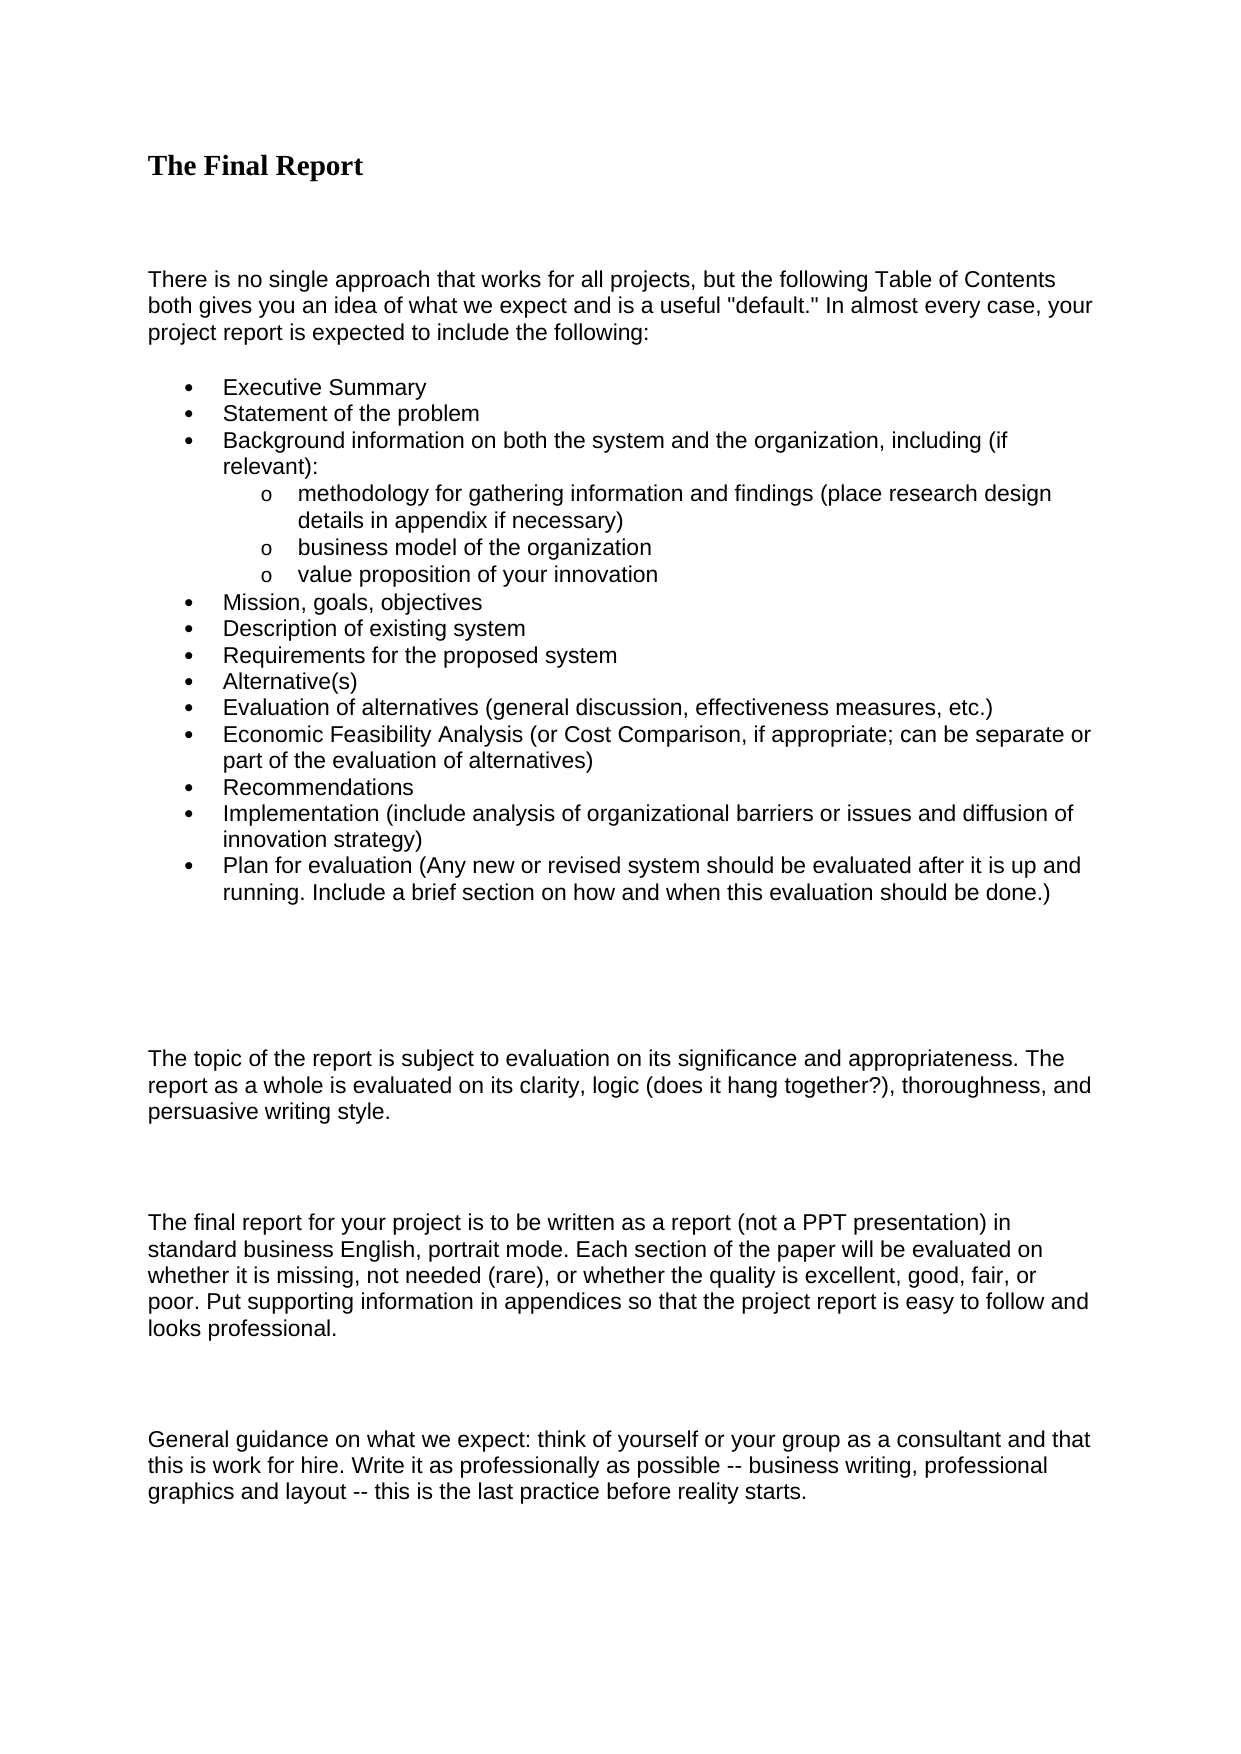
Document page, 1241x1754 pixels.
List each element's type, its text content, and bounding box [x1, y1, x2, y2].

text General guidance on what we expect: think of yourself or your group as a consultant and that this is work for hire. Write it as professionally as possible -- business writing, professional graphics and layout -- this is the last practice before reality starts. [148, 1426, 1093, 1505]
list Economic Feasibility Analysis (or Cost Comparison, if appropriate; can be separate or part of the evaluation of alternatives) [185, 721, 1093, 773]
list Executive Summary [185, 374, 1093, 400]
list Alternative(s) [185, 668, 1093, 694]
list Mission, goals, objectives [185, 589, 1093, 615]
text The topic of the report is subject to evaluation on its significance and appropriateness. The report as a whole is evaluated on its clarity, logic (does it hang together?), thoroughness, and persuasive writing style. [148, 1045, 1093, 1124]
text There is no single approach that works for all projects, but the following Table of Contents both gives you an idea of what we expect and is a useful "default." In almost every case, your project report is expected to include the following: [148, 266, 1093, 345]
list value proposition of your innovation [260, 561, 1093, 589]
list Background information on both the system and the organization, including (if relevant): [185, 427, 1093, 479]
list Recommendations [185, 773, 1093, 800]
list Implementation (include analysis of organizational barriers or issues and diffusion of innovation strategy) [185, 800, 1093, 852]
list Requirements for the proposed system [185, 642, 1093, 668]
list Description of existing system [185, 615, 1093, 642]
list methodology for gathering information and findings (place research design details in appendix if necessary) [260, 479, 1093, 533]
list business model of the organization [260, 533, 1093, 561]
list Statement of the problem [185, 400, 1093, 427]
text The final report for your project is to be written as a report (not a PPT presentation) in standard business English, portrait mode. Each section of the paper will be evaluated on whether it is missing, not needed (rare), or whether the quality is excellent, good, fair, or poor. Put supporting information in appendices so that the project report is easy to follow and looks professional. [148, 1209, 1093, 1341]
text The Final Report [148, 148, 1093, 181]
list Evaluation of alternatives (general discussion, effectiveness measures, etc.) [185, 694, 1093, 721]
list Plan for evaluation (Any new or revised system should be evaluated after it is up and running. Include a brief section on how and when this evaluation should be done.) [185, 852, 1093, 905]
